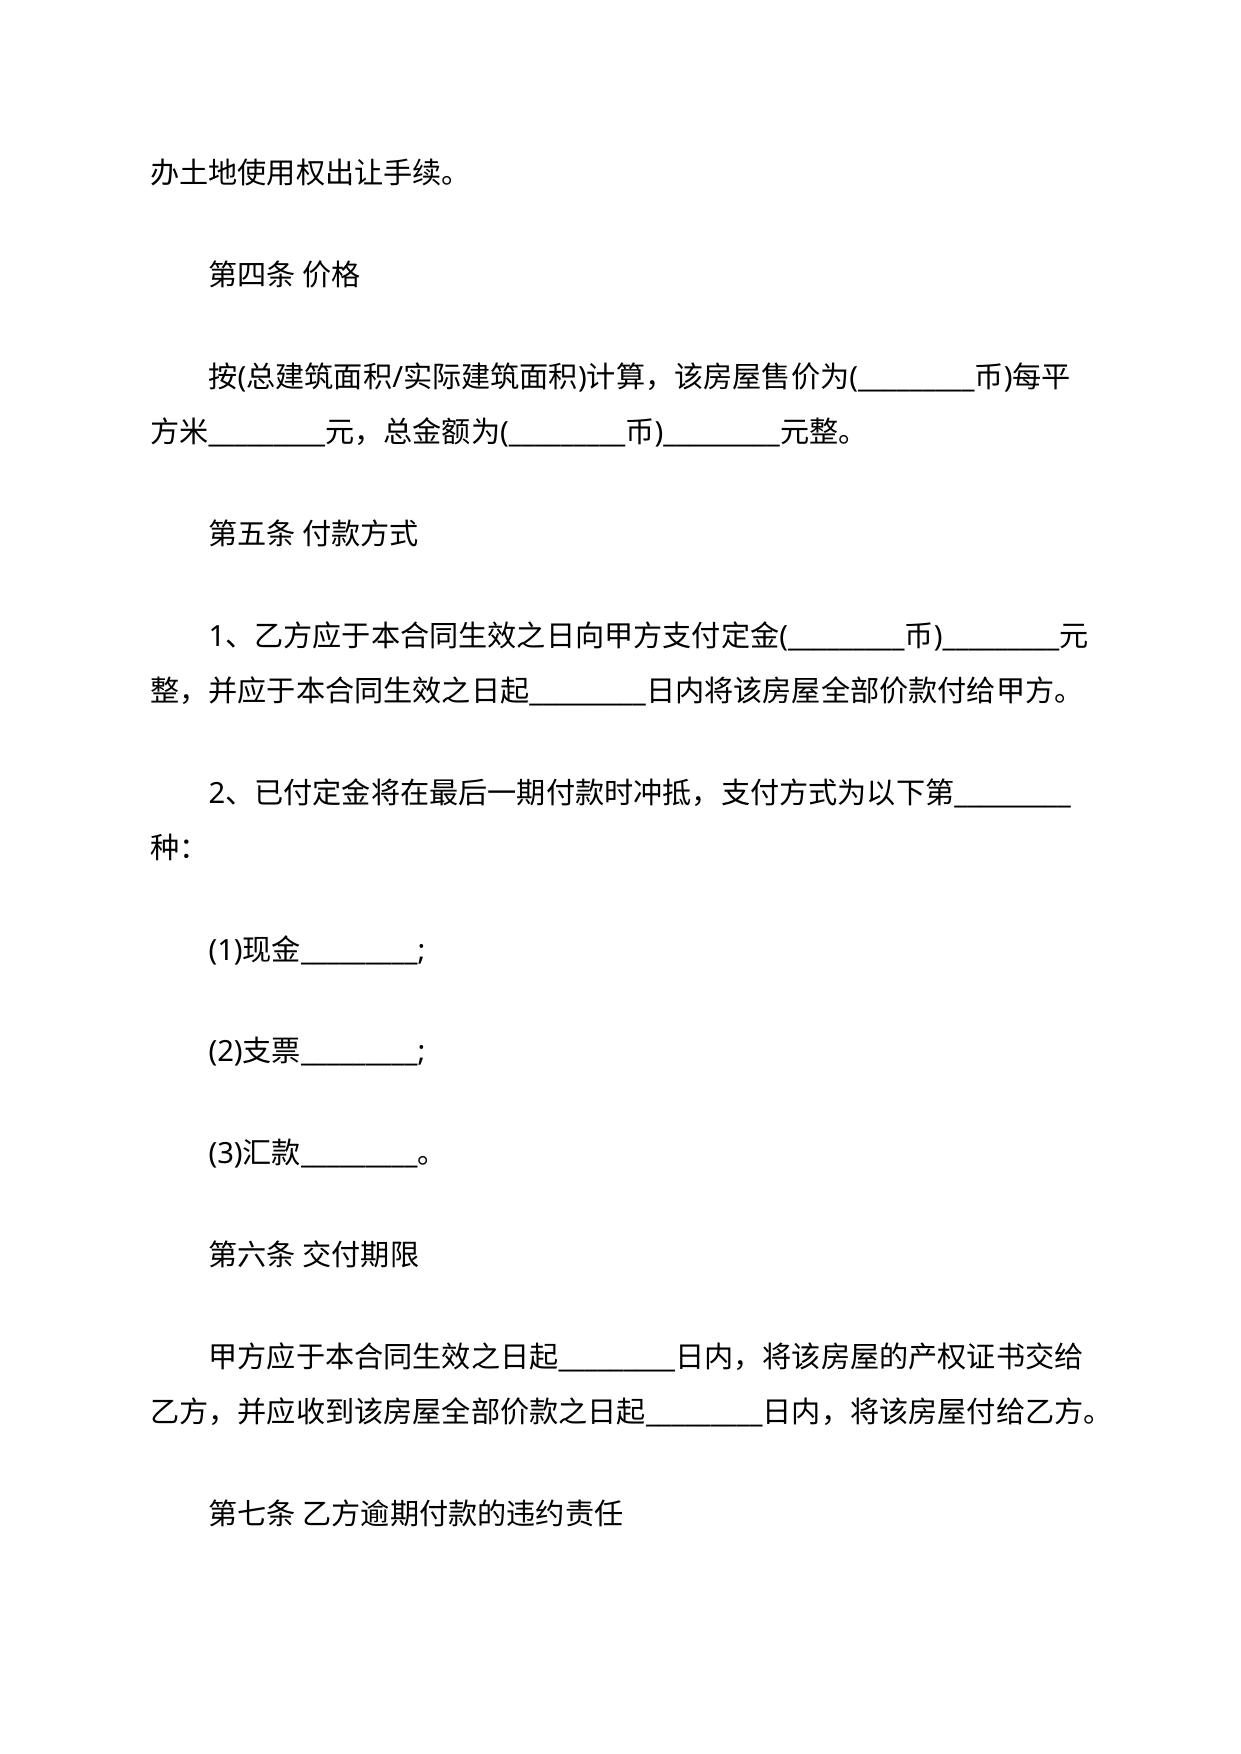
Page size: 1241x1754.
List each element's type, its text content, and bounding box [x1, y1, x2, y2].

text 按(总建筑面积/实际建筑面积)计算，该房屋售价为(_________币)每平方米_________元，总金额为(_________币)_________元整。 [150, 353, 1090, 451]
text 1、乙方应于本合同生效之日向甲方支付定金(_________币)_________元整，并应于本合同生效之日起_________日内将该房屋全部价款付给甲方。 [150, 612, 1090, 710]
text (2)支票_________; [150, 1028, 1090, 1070]
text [150, 150, 1090, 192]
text (3)汇款_________。 [150, 1130, 1090, 1172]
text 第五条 付款方式 [150, 511, 1090, 553]
text (1)现金_________; [150, 926, 1090, 968]
text 2、已付定金将在最后一期付款时冲抵，支付方式为以下第_________种： [150, 769, 1090, 867]
text 第四条 价格 [150, 252, 1090, 294]
text 第七条 乙方逾期付款的违约责任 [150, 1491, 1090, 1533]
text 甲方应于本合同生效之日起_________日内，将该房屋的产权证书交给乙方，并应收到该房屋全部价款之日起_________日内，将该房屋付给乙方。 [150, 1334, 1090, 1431]
text 第六条 交付期限 [150, 1232, 1090, 1274]
